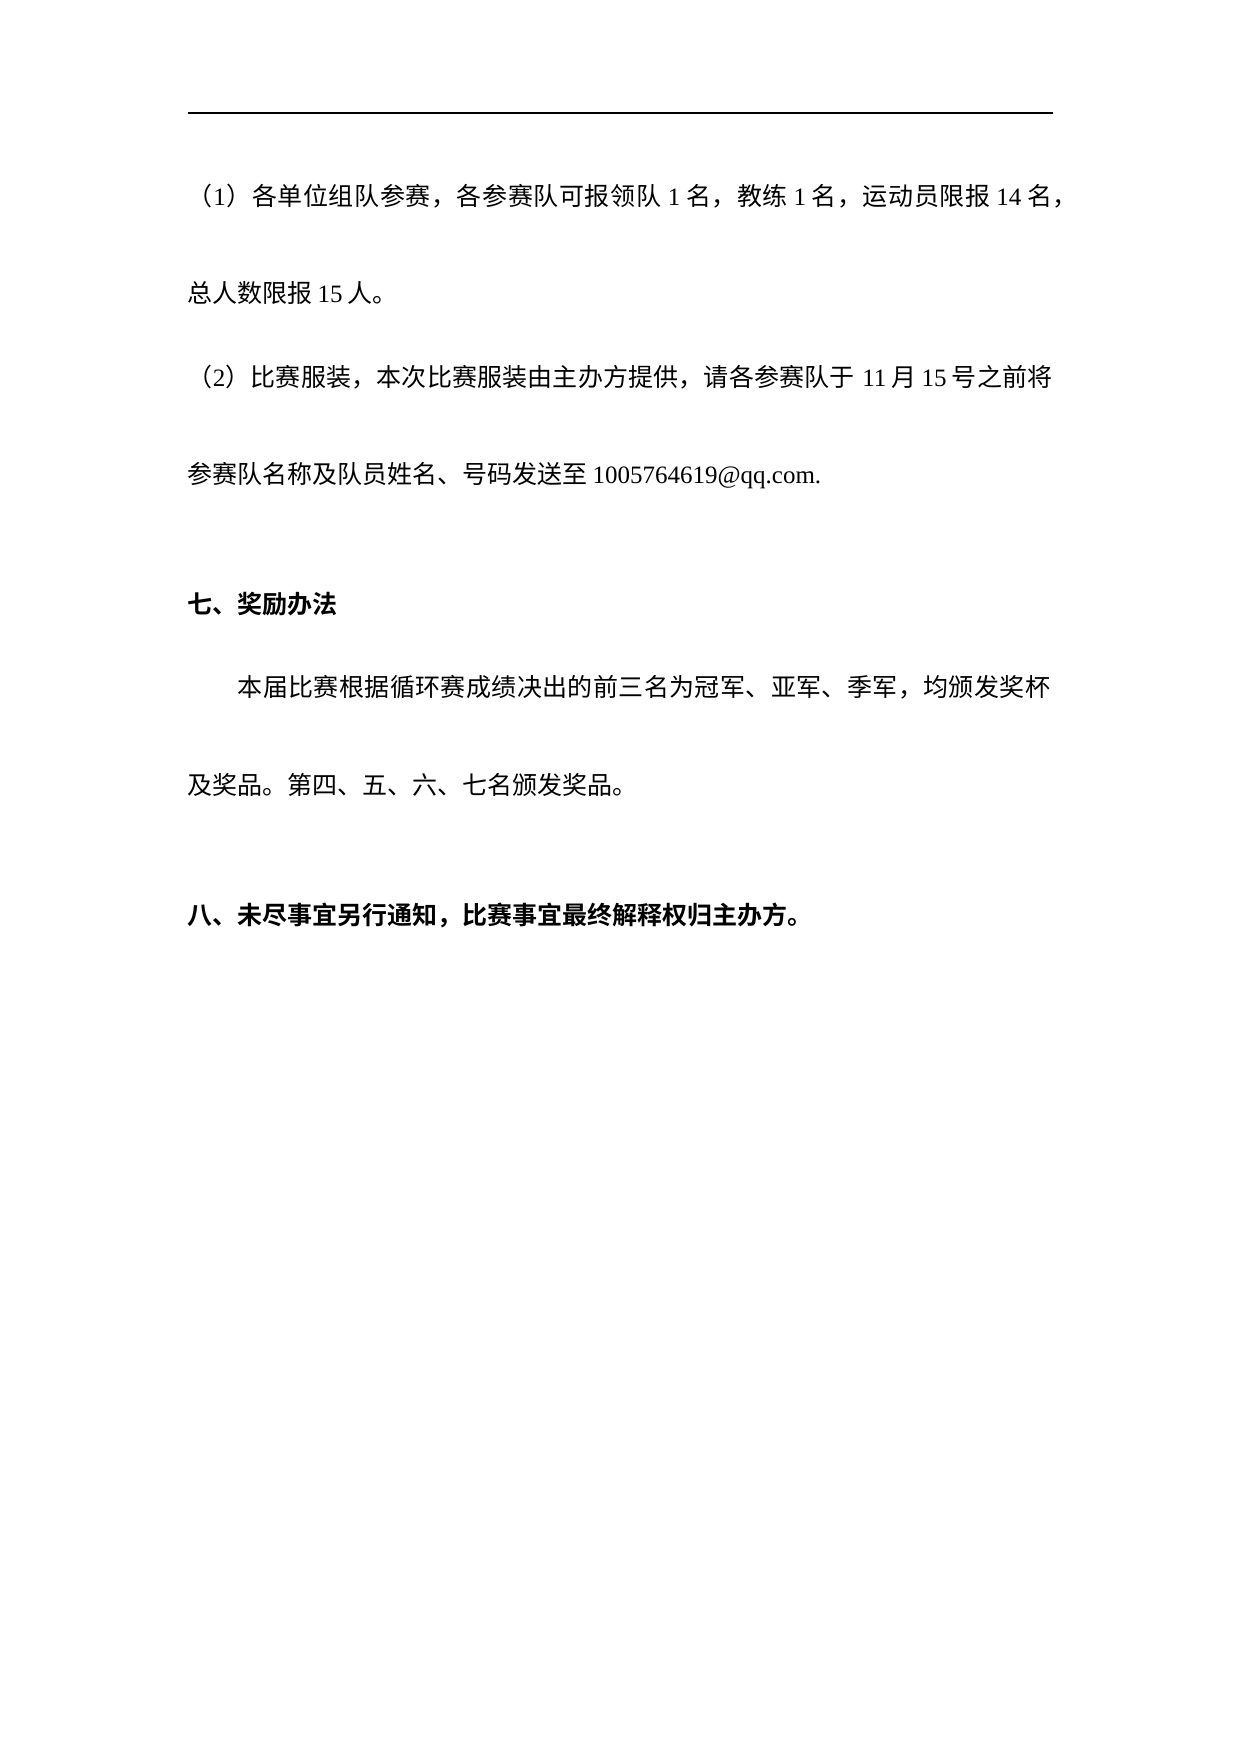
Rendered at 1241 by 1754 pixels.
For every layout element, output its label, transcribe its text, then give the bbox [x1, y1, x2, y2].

text （2）比赛服装，本次比赛服装由主办方提供，请各参赛队于11月15号之前将参赛队名称及队员姓名、号码发送至1005764619@qq.com. [187, 343, 1053, 505]
text 八、未尽事宜另行通知，比赛事宜最终解释权归主办方。 [187, 881, 1053, 946]
text 本届比赛根据循环赛成绩决出的前三名为冠军、亚军、季军，均颁发奖杯及奖品。第四、五、六、七名颁发奖品。 [187, 653, 1053, 816]
text 七、奖励办法 [187, 570, 1053, 635]
text （1）各单位组队参赛，各参赛队可报领队1名，教练1名，运动员限报14名，总人数限报15人。 [187, 162, 1053, 324]
